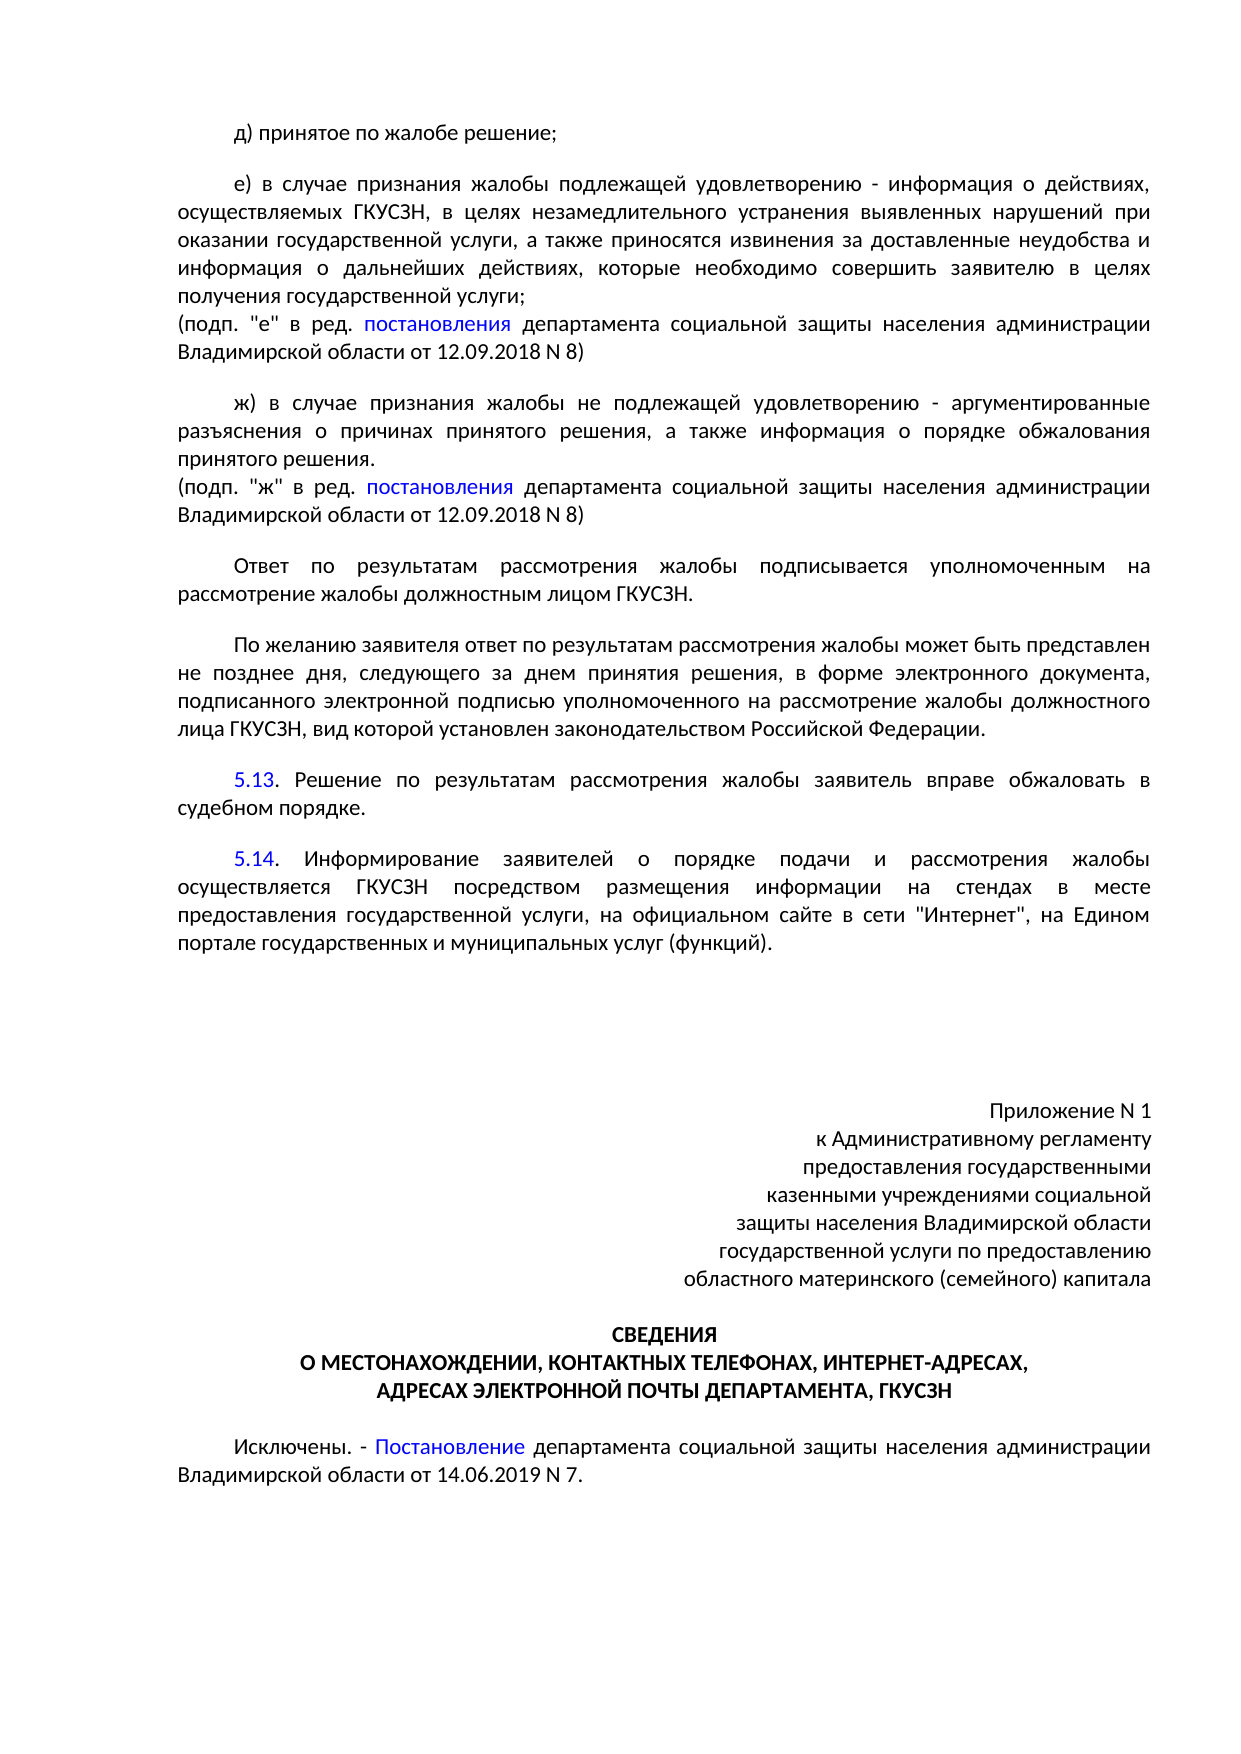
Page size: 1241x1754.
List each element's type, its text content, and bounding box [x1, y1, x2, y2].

text По желанию заявителя ответ по результатам рассмотрения жалобы может быть представлен не позднее дня, следующего за днем принятия решения, в форме электронного документа, подписанного электронной подписью уполномоченного на рассмотрение жалобы должностного лица ГКУСЗН, вид которой установлен законодательством Российской Федерации. [177, 630, 1152, 742]
text государственной услуги по предоставлению [177, 1236, 1152, 1264]
text 5.14. Информирование заявителей о порядке подачи и рассмотрения жалобы осуществляется ГКУСЗН посредством размещения информации на стендах в месте предоставления государственной услуги, на официальном сайте в сети "Интернет", на Едином портале государственных и муниципальных услуг (функций). [177, 844, 1152, 956]
text предоставления государственными [177, 1152, 1152, 1180]
text Ответ по результатам рассмотрения жалобы подписывается уполномоченным на рассмотрение жалобы должностным лицом ГКУСЗН. [177, 551, 1152, 607]
text д) принятое по жалобе решение; [177, 118, 1152, 146]
text к Административному регламенту [177, 1124, 1152, 1152]
text защиты населения Владимирской области [177, 1208, 1152, 1236]
text Исключены. - Постановление департамента социальной защиты населения администрации Владимирской области от 14.06.2019 N 7. [177, 1432, 1152, 1488]
text е) в случае признания жалобы подлежащей удовлетворению - информация о действиях, осуществляемых ГКУСЗН, в целях незамедлительного устранения выявленных нарушений при оказании государственной услуги, а также приносятся извинения за доставленные неудобства и информация о дальнейших действиях, которые необходимо совершить заявителю в целях получения государственной услуги; [177, 169, 1152, 309]
text (подп. "е" в ред. постановления департамента социальной защиты населения администрации Владимирской области от 12.09.2018 N 8) [177, 309, 1152, 365]
text 5.13. Решение по результатам рассмотрения жалобы заявитель вправе обжаловать в судебном порядке. [177, 765, 1152, 821]
text казенными учреждениями социальной [177, 1180, 1152, 1208]
title СВЕДЕНИЯ [177, 1320, 1152, 1348]
title АДРЕСАХ ЭЛЕКТРОННОЙ ПОЧТЫ ДЕПАРТАМЕНТА, ГКУСЗН [177, 1376, 1152, 1404]
text Приложение N 1 [177, 1096, 1152, 1124]
text (подп. "ж" в ред. постановления департамента социальной защиты населения администрации Владимирской области от 12.09.2018 N 8) [177, 472, 1152, 528]
text областного материнского (семейного) капитала [177, 1264, 1152, 1292]
text ж) в случае признания жалобы не подлежащей удовлетворению - аргументированные разъяснения о причинах принятого решения, а также информация о порядке обжалования принятого решения. [177, 388, 1152, 472]
title О МЕСТОНАХОЖДЕНИИ, КОНТАКТНЫХ ТЕЛЕФОНАХ, ИНТЕРНЕТ-АДРЕСАХ, [177, 1348, 1152, 1376]
